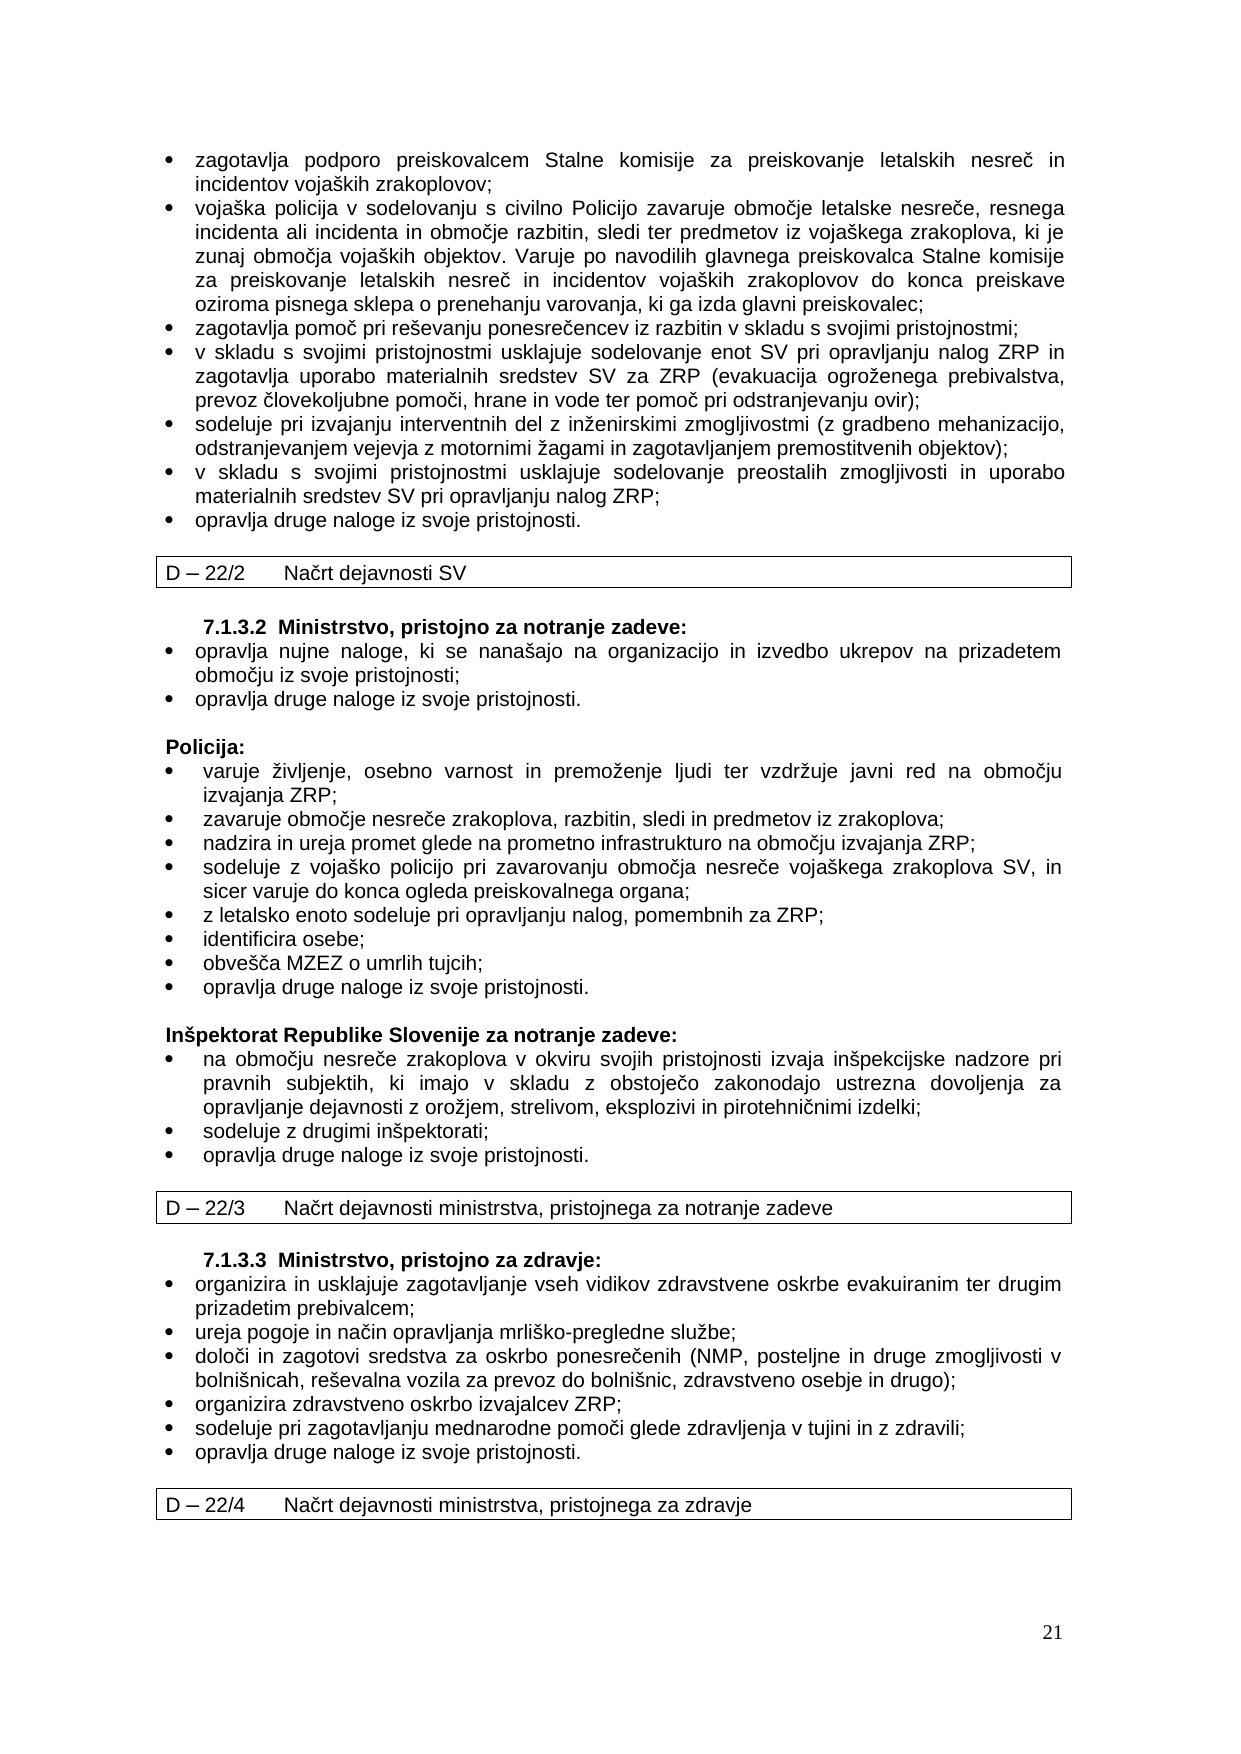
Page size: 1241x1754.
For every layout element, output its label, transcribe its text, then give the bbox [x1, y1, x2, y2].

list v skladu s svojimi pristojnostmi usklajuje sodelovanje enot SV pri opravljanju nalog ZRP in zagotavlja uporabo materialnih sredstev SV za ZRP (evakuacija ogroženega prebivalstva, prevoz človekoljubne pomoči, hrane in vode ter pomoč pri odstranjevanju ovir); [165, 340, 1066, 412]
list zagotavlja podporo preiskovalcem Stalne komisije za preiskovanje letalskih nesreč in incidentov vojaških zrakoplovov; [165, 148, 1066, 196]
list identificira osebe; [165, 927, 1063, 951]
subtitle Ministrstvo, pristojno za notranje zadeve: [203, 615, 1063, 639]
list opravlja druge naloge iz svoje pristojnosti. [165, 687, 1063, 711]
list organizira in usklajuje zagotavljanje vseh vidikov zdravstvene oskrbe evakuiranim ter drugim prizadetim prebivalcem; [165, 1272, 1063, 1319]
list ureja pogoje in način opravljanja mrliško-pregledne službe; [165, 1319, 1063, 1344]
list opravlja druge naloge iz svoje pristojnosti. [165, 1143, 1063, 1167]
list opravlja nujne naloge, ki se nanašajo na organizacijo in izvedbo ukrepov na prizadetem območju iz svoje pristojnosti; [165, 639, 1063, 687]
text D – 22/3 Načrt dejavnosti ministrstva, pristojnega za notranje zadeve [157, 1192, 1071, 1223]
list v skladu s svojimi pristojnostmi usklajuje sodelovanje preostalih zmogljivosti in uporabo materialnih sredstev SV pri opravljanju nalog ZRP; [165, 460, 1066, 508]
subtitle Ministrstvo, pristojno za zdravje: [203, 1248, 1063, 1272]
list zagotavlja pomoč pri reševanju ponesrečencev iz razbitin v skladu s svojimi pristojnostmi; [165, 316, 1066, 340]
list nadzira in ureja promet glede na prometno infrastrukturo na območju izvajanja ZRP; [165, 831, 1063, 855]
text D – 22/4 Načrt dejavnosti ministrstva, pristojnega za zdravje [157, 1489, 1071, 1519]
list na območju nesreče zrakoplova v okviru svojih pristojnosti izvaja inšpekcijske nadzore pri pravnih subjektih, ki imajo v skladu z obstoječo zakonodajo ustrezna dovoljenja za opravljanje dejavnosti z orožjem, strelivom, eksplozivi in pirotehničnimi izdelki; [165, 1047, 1063, 1119]
list sodeluje z drugimi inšpektorati; [165, 1119, 1063, 1143]
text Policija: [165, 735, 1063, 759]
list opravlja druge naloge iz svoje pristojnosti. [165, 508, 1066, 532]
list sodeluje pri zagotavljanju mednarodne pomoči glede zdravljenja v tujini in z zdravili; [165, 1416, 1063, 1440]
list opravlja druge naloge iz svoje pristojnosti. [165, 1440, 1063, 1464]
list zavaruje območje nesreče zrakoplova, razbitin, sledi in predmetov iz zrakoplova; [165, 807, 1063, 831]
list organizira zdravstveno oskrbo izvajalcev ZRP; [165, 1392, 1063, 1416]
list obvešča MZEZ o umrlih tujcih; [165, 951, 1063, 975]
list z letalsko enoto sodeluje pri opravljanju nalog, pomembnih za ZRP; [165, 903, 1063, 927]
list sodeluje pri izvajanju interventnih del z inženirskimi zmogljivostmi (z gradbeno mehanizacijo, odstranjevanjem vejevja z motornimi žagami in zagotavljanjem premostitvenih objektov); [165, 412, 1066, 460]
list vojaška policija v sodelovanju s civilno Policijo zavaruje območje letalske nesreče, resnega incidenta ali incidenta in območje razbitin, sledi ter predmetov iz vojaškega zrakoplova, ki je zunaj območja vojaških objektov. Varuje po navodilih glavnega preiskovalca Stalne komisije za preiskovanje letalskih nesreč in incidentov vojaških zrakoplovov do konca preiskave oziroma pisnega sklepa o prenehanju varovanja, ki ga izda glavni preiskovalec; [165, 196, 1066, 316]
list sodeluje z vojaško policijo pri zavarovanju območja nesreče vojaškega zrakoplova SV, in sicer varuje do konca ogleda preiskovalnega organa; [165, 855, 1063, 903]
text D – 22/2 Načrt dejavnosti SV [157, 557, 1071, 587]
list določi in zagotovi sredstva za oskrbo ponesrečenih (NMP, posteljne in druge zmogljivosti v bolnišnicah, reševalna vozila za prevoz do bolnišnic, zdravstveno osebje in drugo); [165, 1344, 1063, 1392]
list opravlja druge naloge iz svoje pristojnosti. [165, 975, 1063, 999]
list varuje življenje, osebno varnost in premoženje ljudi ter vzdržuje javni red na območju izvajanja ZRP; [165, 759, 1063, 807]
text Inšpektorat Republike Slovenije za notranje zadeve: [165, 1023, 1063, 1047]
